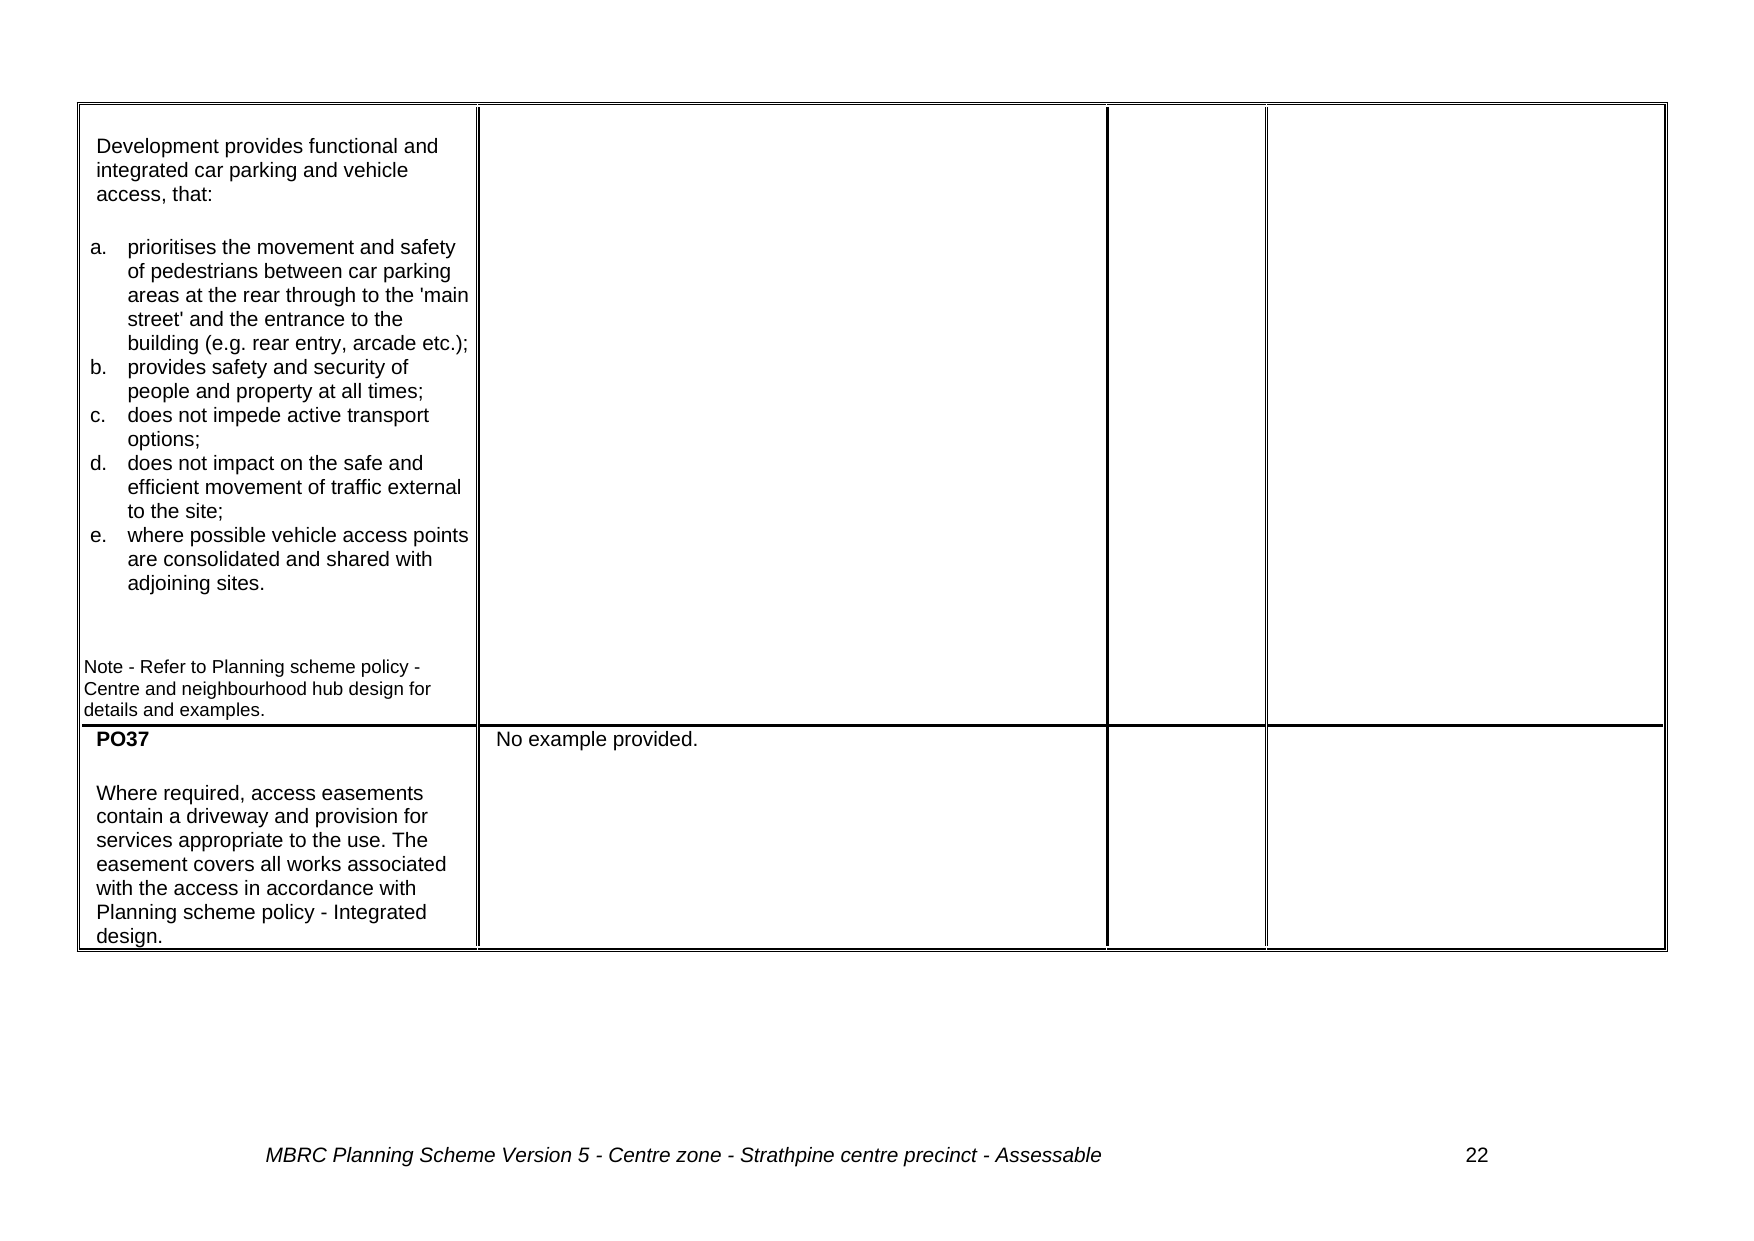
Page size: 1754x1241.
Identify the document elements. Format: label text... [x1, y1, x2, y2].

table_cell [478, 103, 1107, 724]
table_cell No example provided. [478, 727, 1107, 948]
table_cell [78, 103, 478, 724]
table_cell [1107, 727, 1267, 948]
table_cell [1267, 105, 1664, 724]
table_cell PO37 Where required, access easements contain a driveway and provision for services appropriate to the use. The easement covers all works associated with the access in accordance with Planning scheme policy - Integrated design. [80, 724, 478, 948]
table_cell [1267, 724, 1664, 948]
table_cell [1107, 105, 1267, 724]
